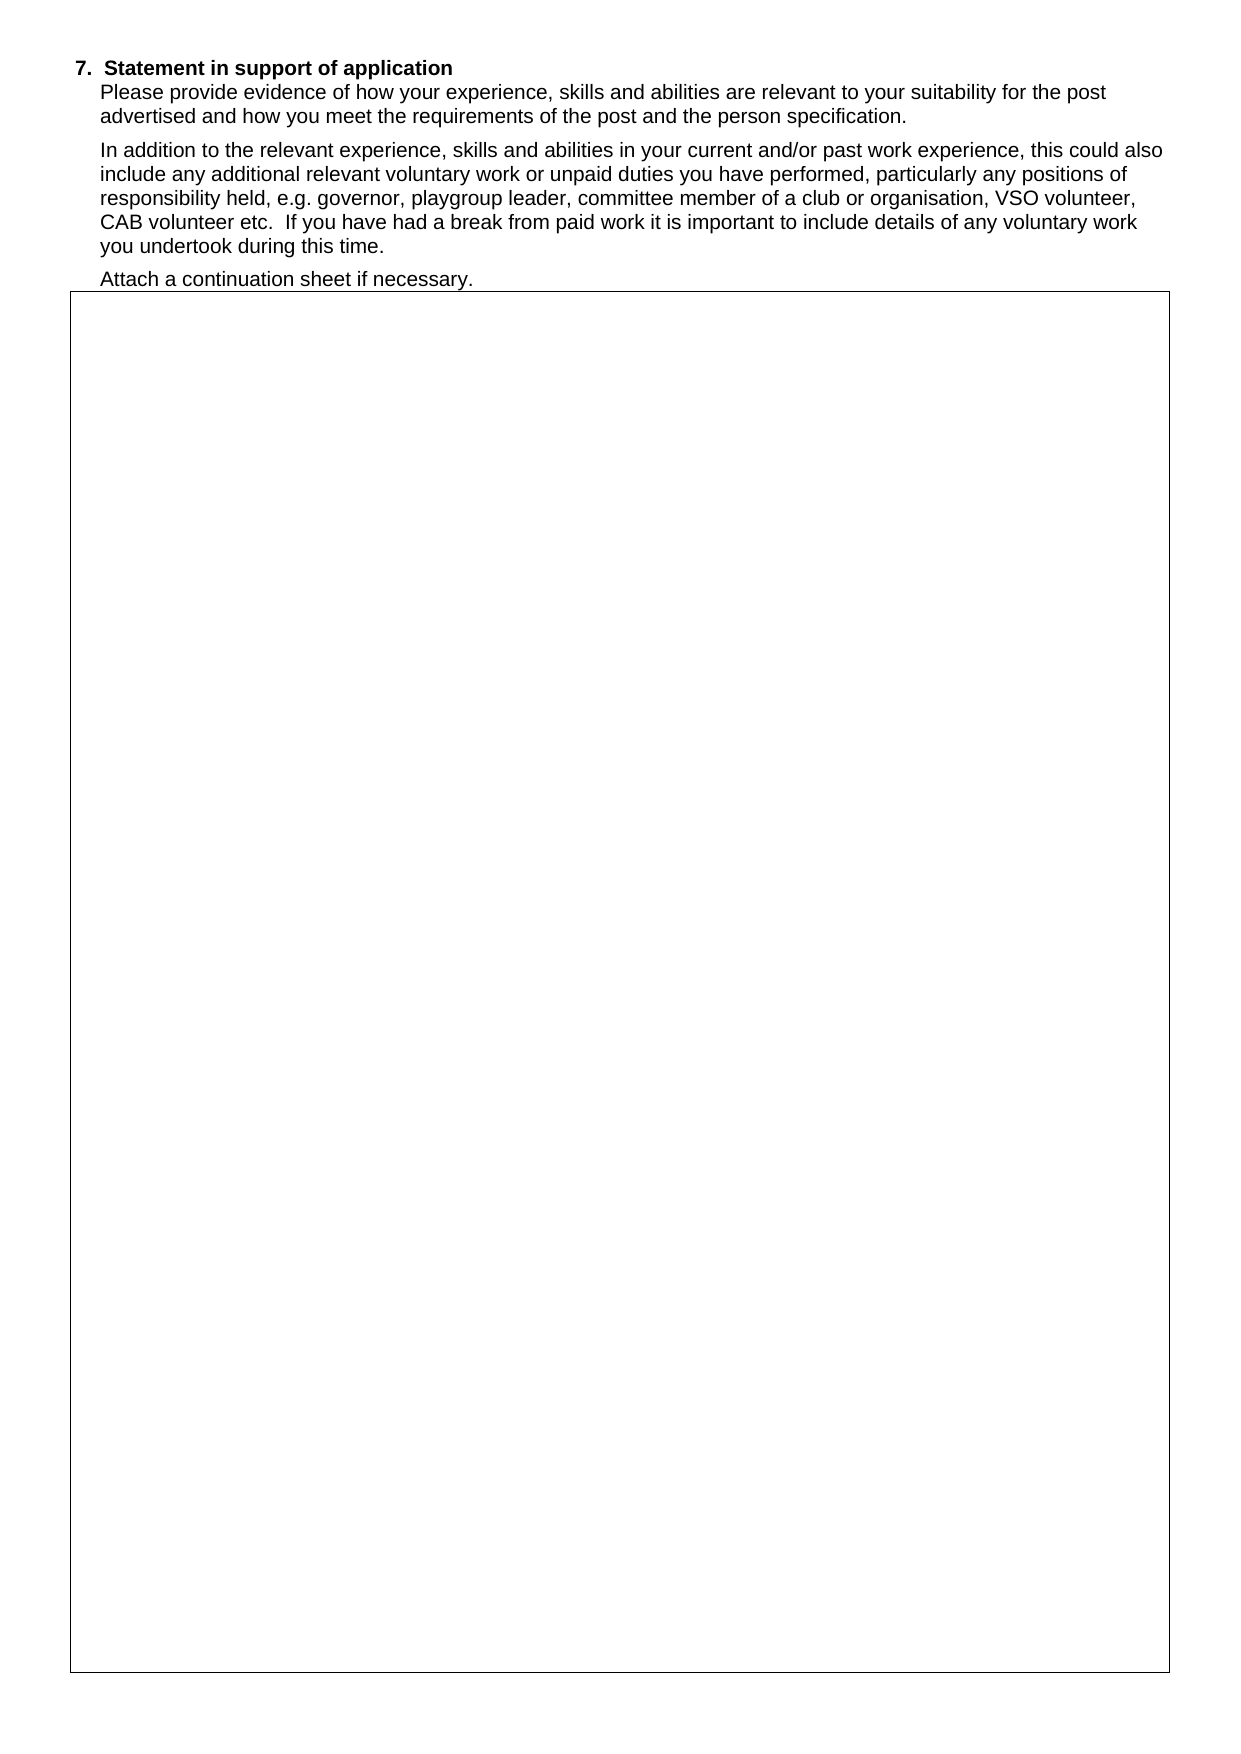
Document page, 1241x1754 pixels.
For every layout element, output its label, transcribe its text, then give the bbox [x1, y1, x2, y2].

text Attach a continuation sheet if necessary. [75, 267, 1165, 291]
text 7. Statement in support of application [75, 56, 1165, 80]
text Please provide evidence of how your experience, skills and abilities are relevant to your suitability for the post advertised and how you meet the requirements of the post and the person specification. [100, 80, 1165, 128]
table_header [71, 292, 1169, 1672]
text In addition to the relevant experience, skills and abilities in your current and/or past work experience, this could also include any additional relevant voluntary work or unpaid duties you have performed, particularly any positions of responsibility held, e.g. governor, playgroup leader, committee member of a club or organisation, VSO volunteer, CAB volunteer etc. If you have had a break from paid work it is important to include details of any voluntary work you undertook during this time. [100, 138, 1165, 258]
